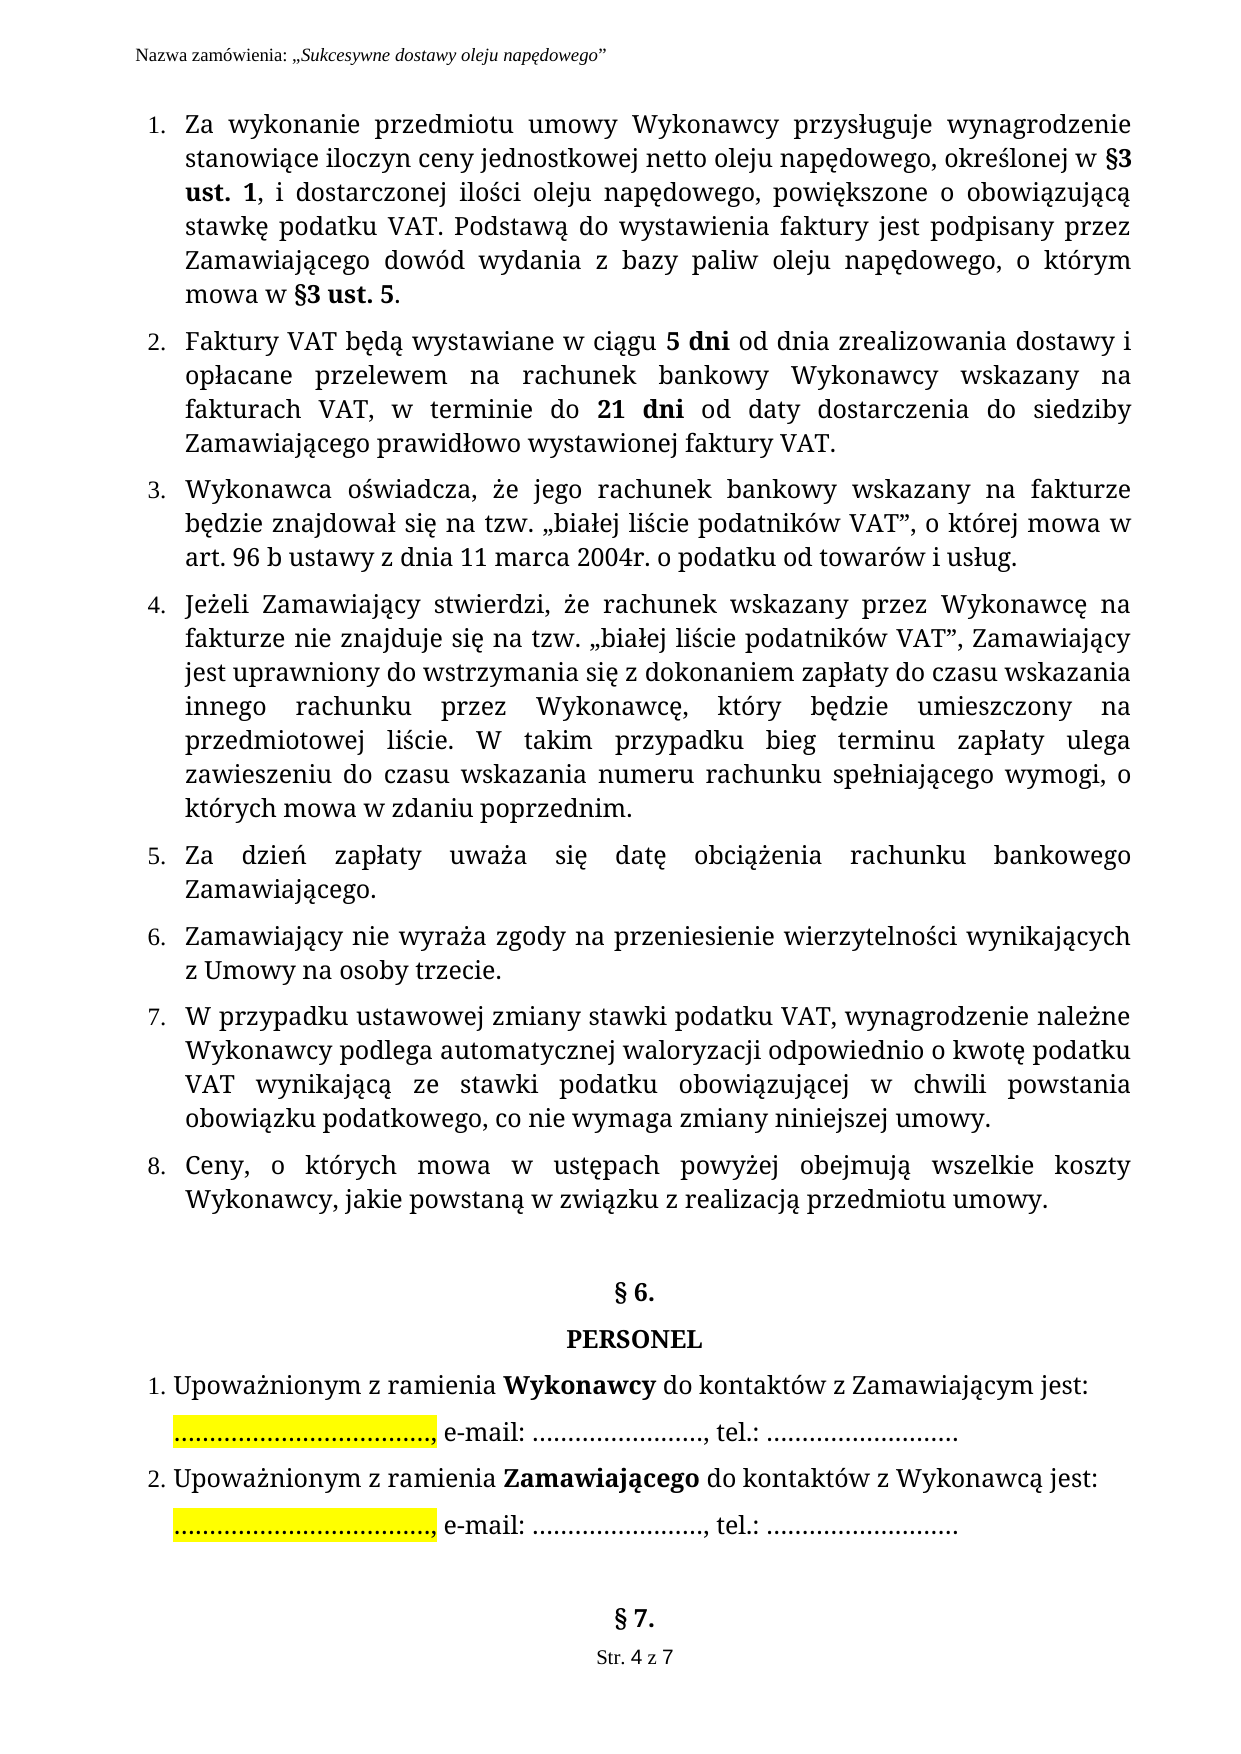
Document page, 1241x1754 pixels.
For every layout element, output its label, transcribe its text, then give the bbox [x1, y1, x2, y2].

list Jeżeli Zamawiający stwierdzi, że rachunek wskazany przez Wykonawcę na fakturze nie znajduje się na tzw. „białej liście podatników VAT”, Zamawiający jest uprawniony do wstrzymania się z dokonaniem zapłaty do czasu wskazania innego rachunku przez Wykonawcę, który będzie umieszczony na przedmiotowej liście. W takim przypadku bieg terminu zapłaty ulega zawieszeniu do czasu wskazania numeru rachunku spełniającego wymogi, o których mowa w zdaniu poprzednim. [147, 587, 1132, 825]
text § 6. [137, 1275, 1132, 1309]
list Upoważnionym z ramienia Zamawiającego do kontaktów z Wykonawcą jest: [147, 1461, 1132, 1495]
text § 7. [137, 1601, 1132, 1635]
list Za wykonanie przedmiotu umowy Wykonawcy przysługuje wynagrodzenie stanowiące iloczyn ceny jednostkowej netto oleju napędowego, określonej w §3 ust. 1, i dostarczonej ilości oleju napędowego, powiększone o obowiązującą stawkę podatku VAT. Podstawą do wystawienia faktury jest podpisany przez Zamawiającego dowód wydania z bazy paliw oleju napędowego, o którym mowa w §3 ust. 5. [147, 106, 1132, 311]
text ………………………………, e-mail: ……………………, tel.: ……………………… [437, 1508, 1132, 1542]
text PERSONEL [137, 1321, 1132, 1355]
list Faktury VAT będą wystawiane w ciągu 5 dni od dnia zrealizowania dostawy i opłacane przelewem na rachunek bankowy Wykonawcy wskazany na fakturach VAT, w terminie do 21 dni od daty dostarczenia do siedziby Zamawiającego prawidłowo wystawionej faktury VAT. [147, 323, 1132, 459]
list Wykonawca oświadcza, że jego rachunek bankowy wskazany na fakturze będzie znajdował się na tzw. „białej liście podatników VAT”, o której mowa w art. 96 b ustawy z dnia 11 marca 2004r. o podatku od towarów i usług. [147, 472, 1132, 574]
list Za dzień zapłaty uważa się datę obciążenia rachunku bankowego Zamawiającego. [147, 838, 1132, 906]
list W przypadku ustawowej zmiany stawki podatku VAT, wynagrodzenie należne Wykonawcy podlega automatycznej waloryzacji odpowiednio o kwotę podatku VAT wynikającą ze stawki podatku obowiązującej w chwili powstania obowiązku podatkowego, co nie wymaga zmiany niniejszej umowy. [147, 999, 1132, 1135]
text ………………………………, e-mail: ……………………, tel.: ……………………… [173, 1414, 1132, 1448]
list Zamawiający nie wyraża zgody na przeniesienie wierzytelności wynikających z Umowy na osoby trzecie. [147, 918, 1132, 986]
list Ceny, o których mowa w ustępach powyżej obejmują wszelkie koszty Wykonawcy, jakie powstaną w związku z realizacją przedmiotu umowy. [147, 1148, 1132, 1216]
list Upoważnionym z ramienia Wykonawcy do kontaktów z Zamawiającym jest: [147, 1368, 1132, 1402]
